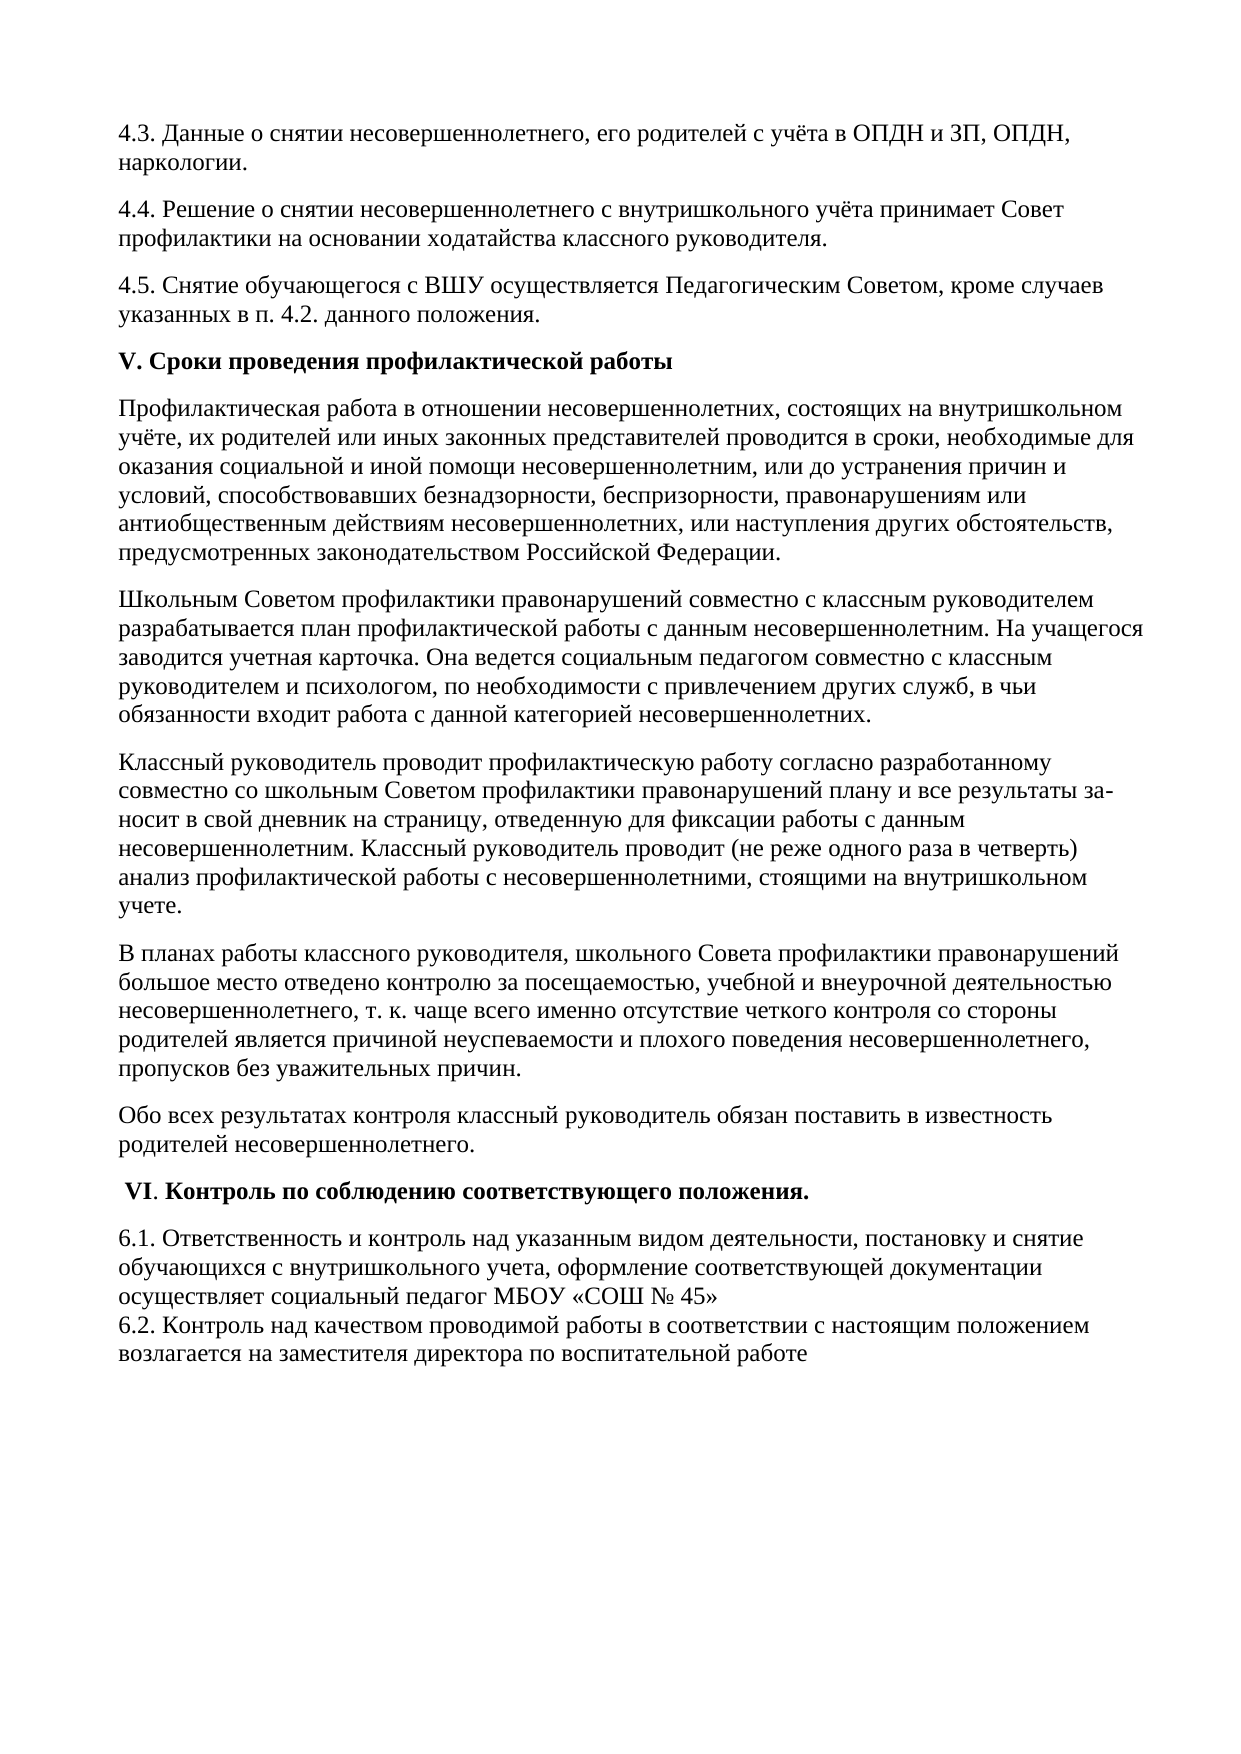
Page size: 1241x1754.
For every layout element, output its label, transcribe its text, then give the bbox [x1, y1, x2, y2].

text 4.5. Снятие обучающегося с ВШУ осуществляется Педагогическим Советом, кроме случаев указанных в п. 4.2. данного положения. [118, 270, 1152, 328]
text 4.4. Решение о снятии несовершеннолетнего с внутришкольного учёта принимает Совет профилактики на основании ходатайства классного руководителя. [118, 194, 1152, 252]
text В планах работы классного руководителя, школьного Совета профилактики правонарушений большое место отведено контролю за посещаемостью, учебной и внеурочной деятельностью несовершеннолетнего, т. к. чаще всего именно отсутствие четкого контроля со стороны родителей является причиной неуспеваемости и плохого поведения несовершеннолетнего, пропусков без уважительных причин. [118, 938, 1152, 1082]
text Классный руководитель проводит профилактическую работу согласно разработанному совместно со школьным Советом профилактики правонарушений плану и все результаты заносит в свой дневник на страницу, отведенную для фиксации работы с данным несовершеннолетним. Классный руководитель проводит (не реже одного раза в четверть) анализ профилактической работы с несовершеннолетними, стоящими на внутришкольном учете. [118, 747, 1152, 919]
text VI. Контроль по соблюдению соответствующего положения. [118, 1176, 1152, 1205]
text 4.3. Данные о снятии несовершеннолетнего, его родителей с учёта в ОПДН и ЗП, ОПДН, наркологии. [118, 118, 1152, 176]
text Школьным Советом профилактики правонарушений совместно с классным руководителем разрабатывается план профилактической работы с данным несовершеннолетним. На учащегося заводится учетная карточка. Она ведется социальным педагогом совместно с классным руководителем и психологом, по необходимости с привлечением других служб, в чьи обязанности входит работа с данной категорией несовершеннолетних. [118, 584, 1152, 728]
text Обо всех результатах контроля классный руководитель обязан поставить в известность родителей несовершеннолетнего. [118, 1100, 1152, 1158]
text Профилактическая работа в отношении несовершеннолетних, состоящих на внутришкольном учёте, их родителей или иных законных представителей проводится в сроки, необходимые для оказания социальной и иной помощи несовершеннолетним, или до устранения причин и условий, способствовавших безнадзорности, беспризорности, правонарушениям или антиобщественным действиям несовершеннолетних, или наступления других обстоятельств, предусмотренных законодательством Российской Федерации. [118, 393, 1152, 566]
text 6.1. Ответственность и контроль над указанным видом деятельности, постановку и снятие обучающихся с внутришкольного учета, оформление соответствующей документации осуществляет социальный педагог МБОУ «СОШ № 45» 6.2. Контроль над качеством проводимой работы в соответствии с настоящим положением возлагается на заместителя директора по воспитательной работе [118, 1223, 1152, 1367]
text V. Сроки проведения профилактической работы [118, 346, 1152, 375]
